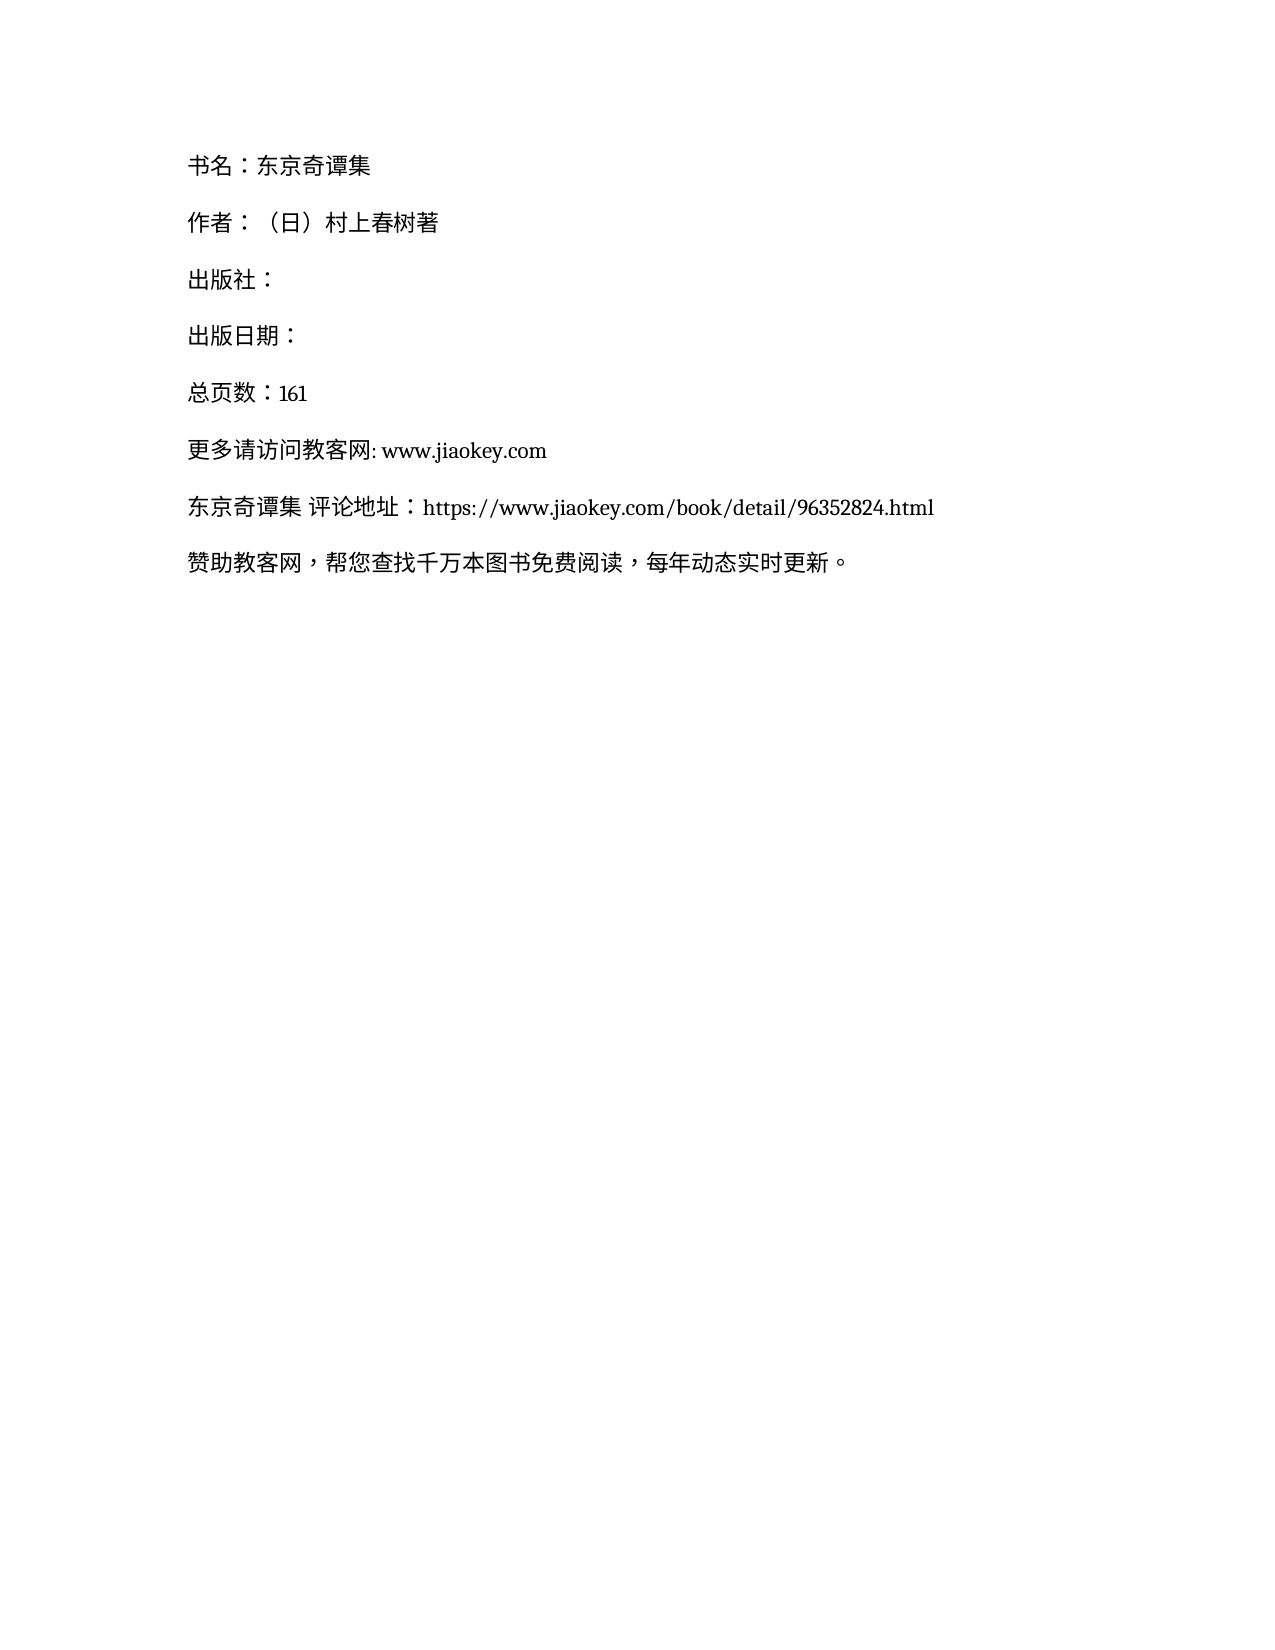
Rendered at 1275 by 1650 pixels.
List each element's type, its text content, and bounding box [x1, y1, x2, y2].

text 出版社： [187, 263, 1087, 295]
text 出版日期： [187, 320, 1087, 352]
text 总页数：161 [187, 377, 1087, 408]
text 书名：东京奇谭集 [187, 150, 1087, 181]
text 东京奇谭集 评论地址：https://www.jiaokey.com/book/detail/96352824.html [187, 491, 1087, 522]
text 更多请访问教客网: www.jiaokey.com [187, 434, 1087, 465]
text 作者：（日）村上春树著 [187, 207, 1087, 238]
text 赞助教客网，帮您查找千万本图书免费阅读，每年动态实时更新。 [187, 547, 1087, 579]
